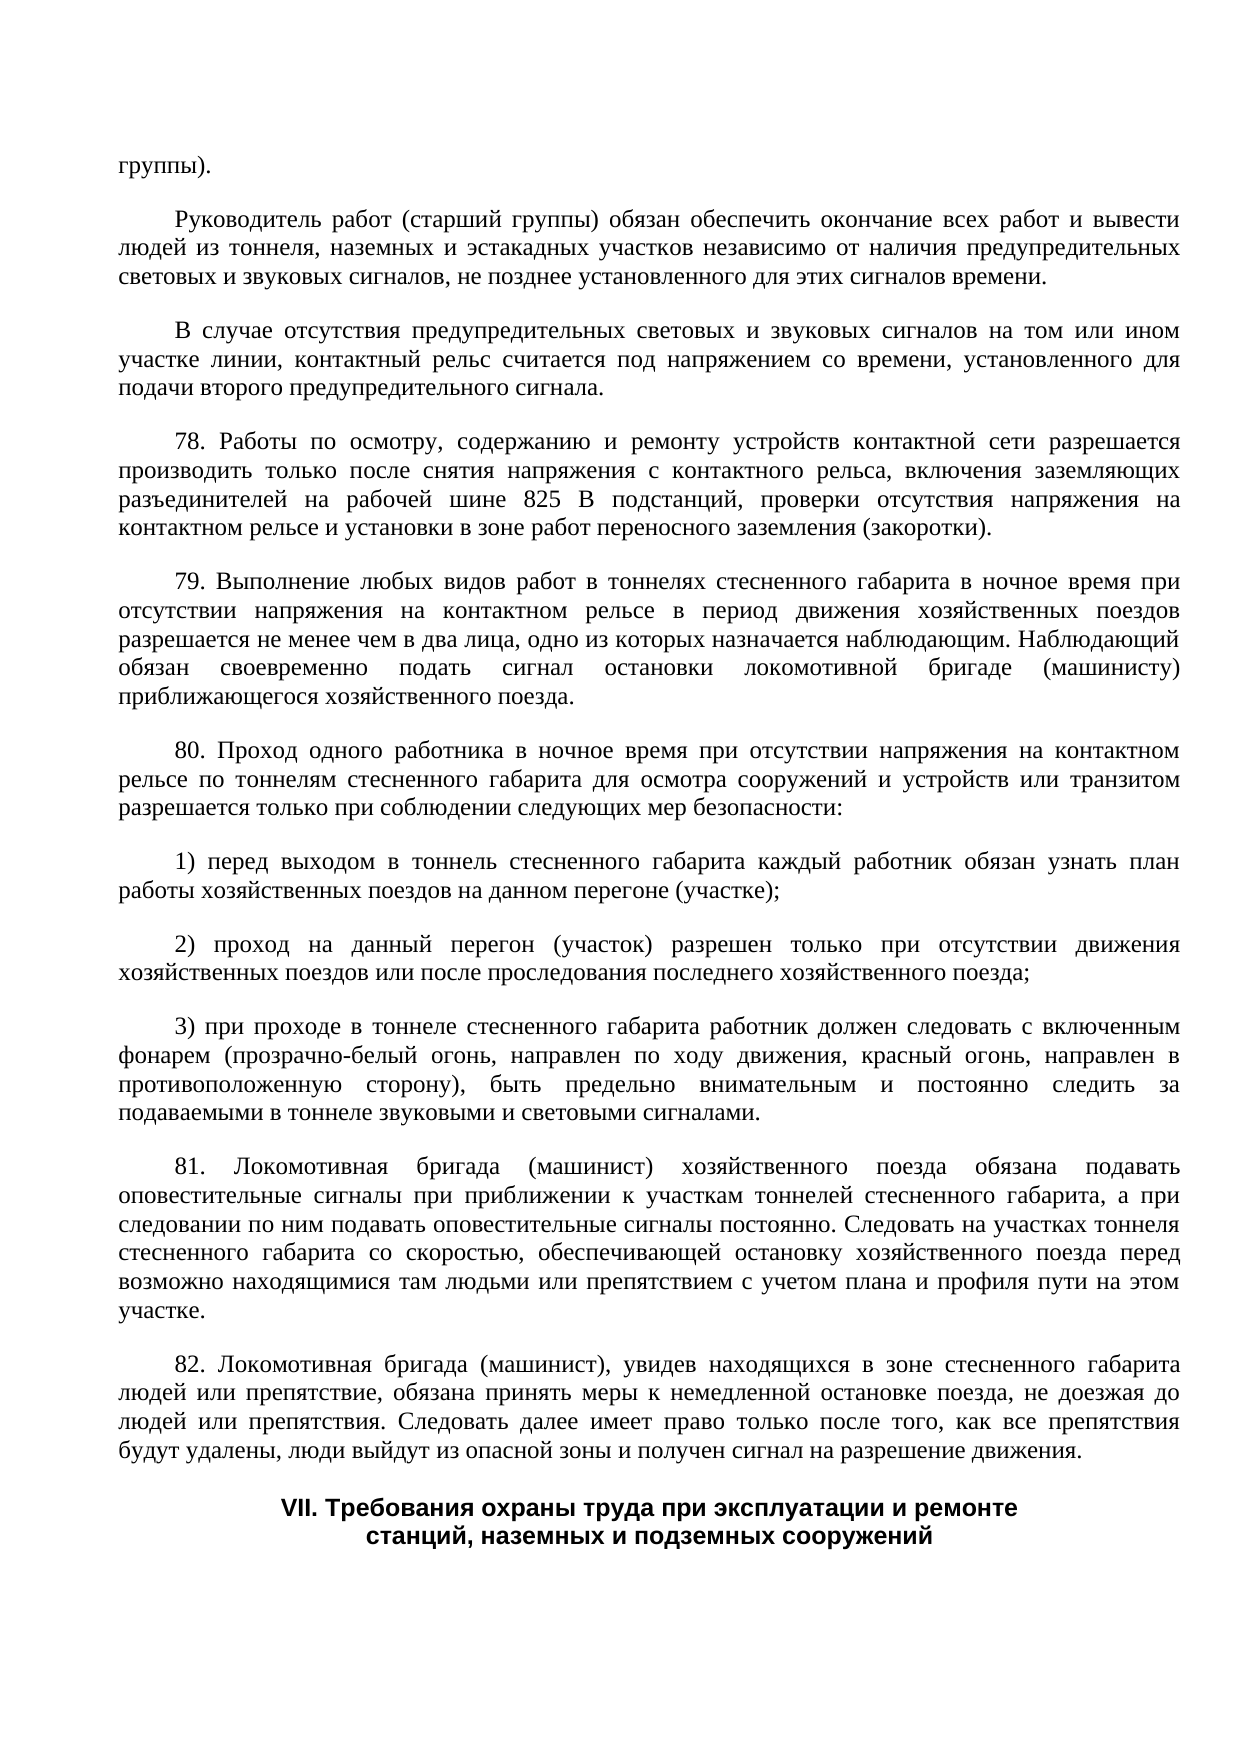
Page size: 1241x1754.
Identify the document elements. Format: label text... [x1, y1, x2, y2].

text 82. Локомотивная бригада (машинист), увидев находящихся в зоне стесненного габарита людей или препятствие, обязана принять меры к немедленной остановке поезда, не доезжая до людей или препятствия. Следовать далее имеет право только после того, как все препятствия будут удалены, люди выйдут из опасной зоны и получен сигнал на разрешение движения. [118, 1349, 1181, 1464]
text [118, 150, 1181, 179]
text 1) перед выходом в тоннель стесненного габарита каждый работник обязан узнать план работы хозяйственных поездов на данном перегоне (участке); [118, 846, 1181, 904]
text 79. Выполнение любых видов работ в тоннелях стесненного габарита в ночное время при отсутствии напряжения на контактном рельсе в период движения хозяйственных поездов разрешается не менее чем в два лица, одно из которых назначается наблюдающим. Наблюдающий обязан своевременно подать сигнал остановки локомотивной бригаде (машинисту) приближающегося хозяйственного поезда. [118, 566, 1181, 710]
title станций, наземных и подземных сооружений [118, 1521, 1181, 1550]
text 2) проход на данный перегон (участок) разрешен только при отсутствии движения хозяйственных поездов или после проследования последнего хозяйственного поезда; [118, 929, 1181, 986]
text 78. Работы по осмотру, содержанию и ремонту устройств контактной сети разрешается производить только после снятия напряжения с контактного рельса, включения заземляющих разъединителей на рабочей шине 825 В подстанций, проверки отсутствия напряжения на контактном рельсе и установки в зоне работ переносного заземления (закоротки). [118, 426, 1181, 541]
text Руководитель работ (старший группы) обязан обеспечить окончание всех работ и вывести людей из тоннеля, наземных и эстакадных участков независимо от наличия предупредительных световых и звуковых сигналов, не позднее установленного для этих сигналов времени. [118, 204, 1181, 290]
text 80. Проход одного работника в ночное время при отсутствии напряжения на контактном рельсе по тоннелям стесненного габарита для осмотра сооружений и устройств или транзитом разрешается только при соблюдении следующих мер безопасности: [118, 735, 1181, 821]
title VII. Требования охраны труда при эксплуатации и ремонте [118, 1492, 1181, 1521]
text 3) при проходе в тоннеле стесненного габарита работник должен следовать с включенным фонарем (прозрачно-белый огонь, направлен по ходу движения, красный огонь, направлен в противоположенную сторону), быть предельно внимательным и постоянно следить за подаваемыми в тоннеле звуковыми и световыми сигналами. [118, 1011, 1181, 1126]
text 81. Локомотивная бригада (машинист) хозяйственного поезда обязана подавать оповестительные сигналы при приближении к участкам тоннелей стесненного габарита, а при следовании по ним подавать оповестительные сигналы постоянно. Следовать на участках тоннеля стесненного габарита со скоростью, обеспечивающей остановку хозяйственного поезда перед возможно находящимися там людьми или препятствием с учетом плана и профиля пути на этом участке. [118, 1151, 1181, 1324]
text В случае отсутствия предупредительных световых и звуковых сигналов на том или ином участке линии, контактный рельс считается под напряжением со времени, установленного для подачи второго предупредительного сигнала. [118, 315, 1181, 401]
